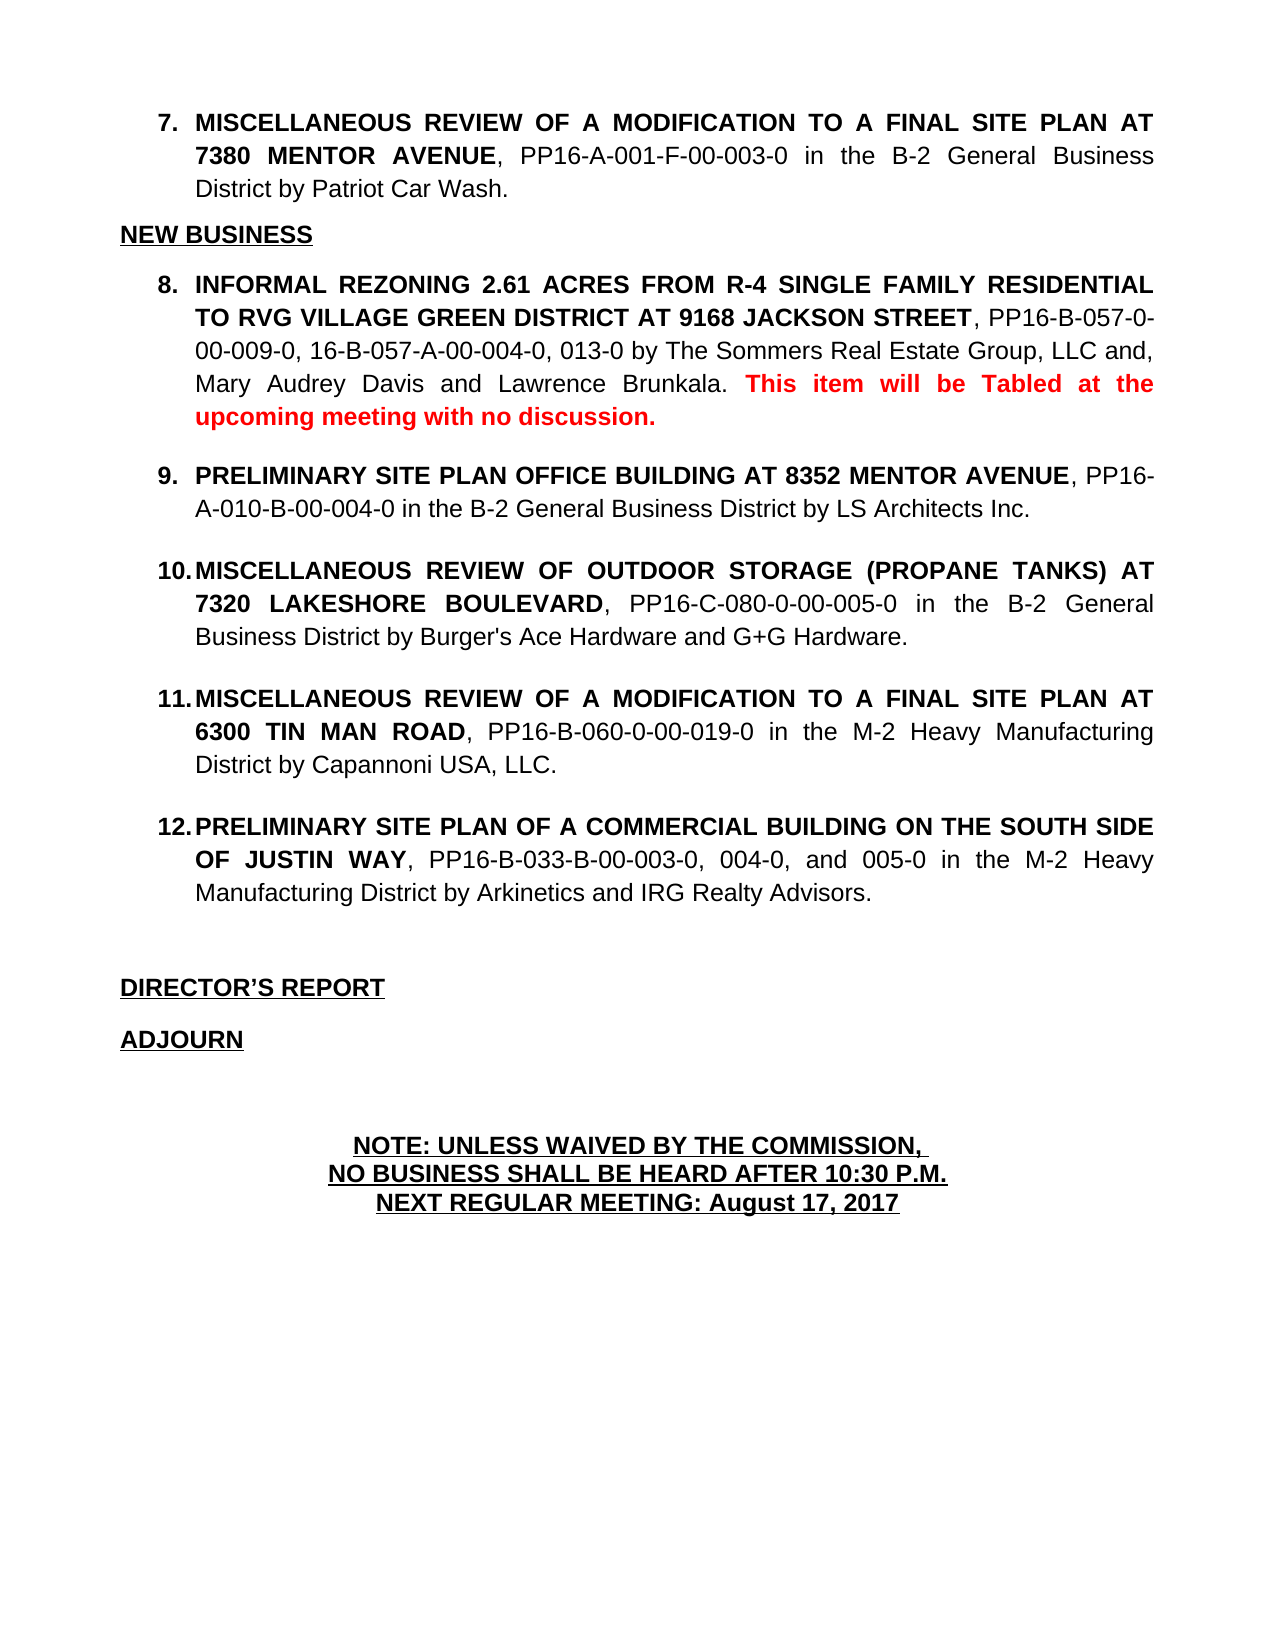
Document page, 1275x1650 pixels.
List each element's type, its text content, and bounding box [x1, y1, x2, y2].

list PRELIMINARY SITE PLAN OFFICE BUILDING AT 8352 MENTOR AVENUE, PP16-A-010-B-00-004-0 in the B-2 General Business District by LS Architects Inc. [157, 461, 1155, 523]
text NO BUSINESS SHALL BE HEARD AFTER 10:30 P.M. [120, 1159, 1155, 1188]
list INFORMAL REZONING 2.61 ACRES FROM R-4 SINGLE FAMILY RESIDENTIAL TO RVG VILLAGE GREEN DISTRICT AT 9168 JACKSON STREET, PP16-B-057-0-00-009-0, 16-B-057-A-00-004-0, 013-0 by The Sommers Real Estate Group, LLC and, Mary Audrey Davis and Lawrence Brunkala. This item will be Tabled at the upcoming meeting with no discussion. [157, 270, 1155, 431]
text DIRECTOR’S REPORT [120, 973, 1155, 1001]
list MISCELLANEOUS REVIEW OF A MODIFICATION TO A FINAL SITE PLAN AT 7380 MENTOR AVENUE, PP16-A-001-F-00-003-0 in the B-2 General Business District by Patriot Car Wash. [157, 108, 1155, 203]
text NEXT REGULAR MEETING: August 17, 2017 [120, 1188, 1155, 1217]
text NEW BUSINESS [120, 219, 1155, 248]
list MISCELLANEOUS REVIEW OF OUTDOOR STORAGE (PROPANE TANKS) AT 7320 LAKESHORE BOULEVARD, PP16-C-080-0-00-005-0 in the B-2 General Business District by Burger's Ace Hardware and G+G Hardware. [157, 556, 1155, 651]
text ADJOURN [120, 1025, 1155, 1054]
text NOTE: UNLESS WAIVED BY THE COMMISSION, [120, 1131, 1155, 1159]
list PRELIMINARY SITE PLAN OF A COMMERCIAL BUILDING ON THE SOUTH SIDE OF JUSTIN WAY, PP16-B-033-B-00-003-0, 004-0, and 005-0 in the M-2 Heavy Manufacturing District by Arkinetics and IRG Realty Advisors. [157, 812, 1155, 907]
list MISCELLANEOUS REVIEW OF A MODIFICATION TO A FINAL SITE PLAN AT 6300 TIN MAN ROAD, PP16-B-060-0-00-019-0 in the M-2 Heavy Manufacturing District by Capannoni USA, LLC. [157, 684, 1155, 779]
